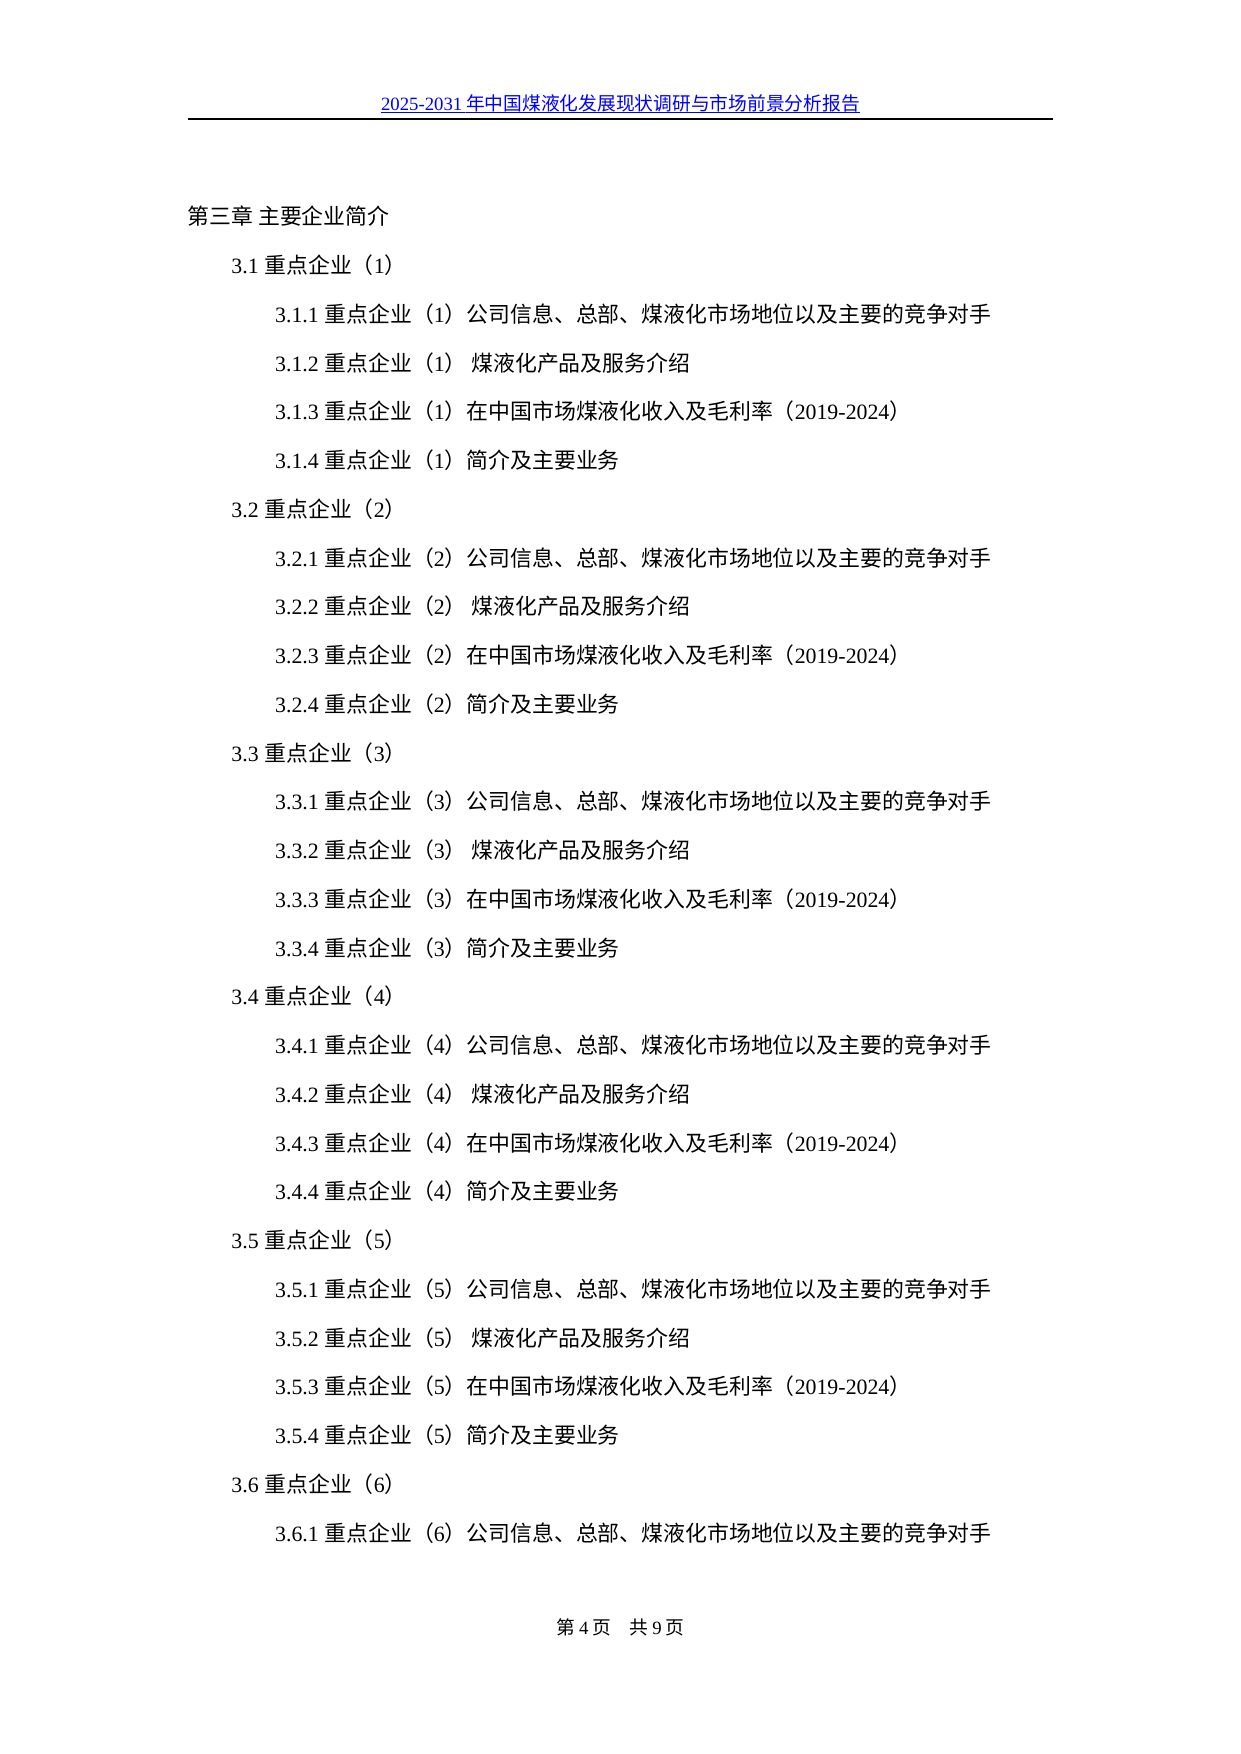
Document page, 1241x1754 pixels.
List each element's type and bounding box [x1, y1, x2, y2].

text [187, 150, 1053, 1548]
